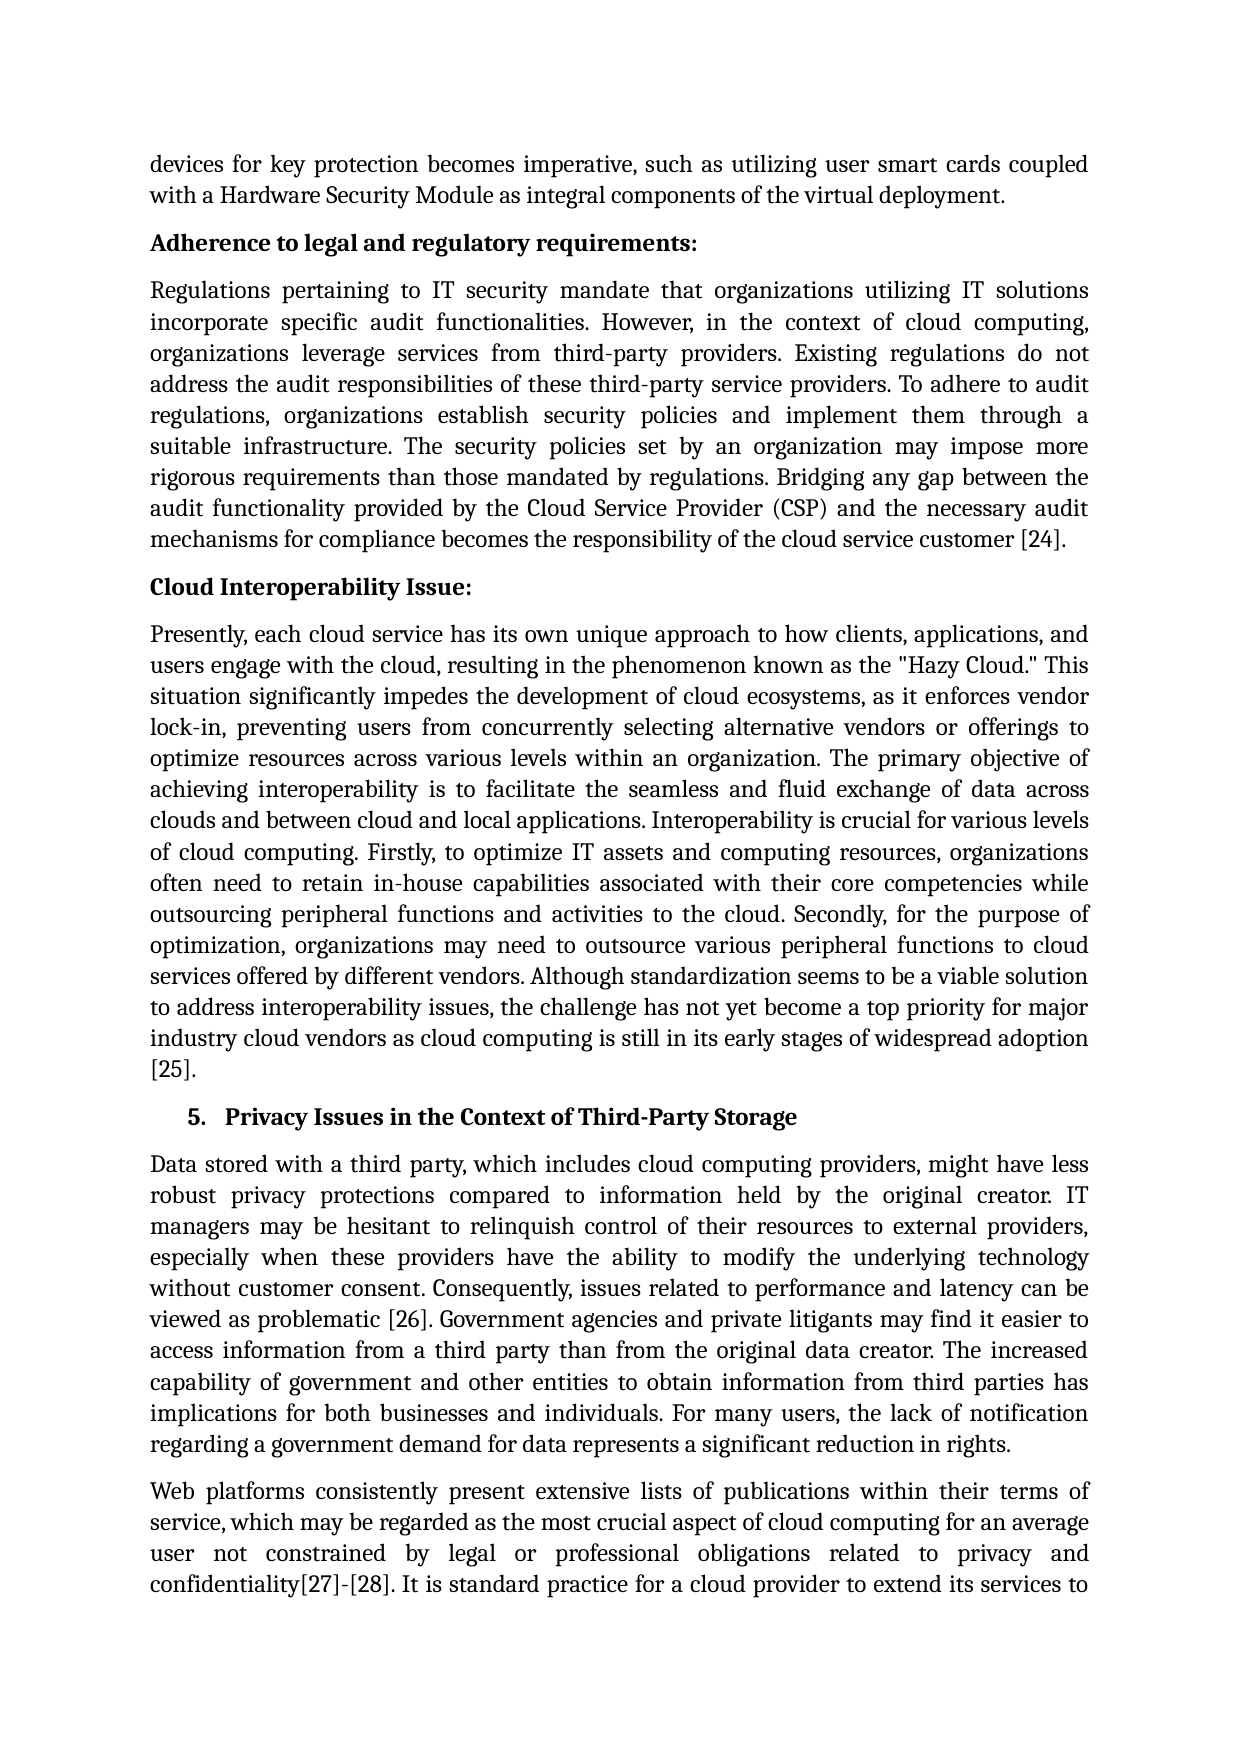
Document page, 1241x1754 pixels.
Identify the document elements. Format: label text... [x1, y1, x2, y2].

text Cloud Interoperability Issue: [150, 572, 1090, 601]
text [150, 1477, 1090, 1599]
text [150, 150, 1090, 210]
text Presently, each cloud service has its own unique approach to how clients, applications, and users engage with the cloud, resulting in the phenomenon known as the "Hazy Cloud." This situation significantly impedes the development of cloud ecosystems, as it enforces vendor lock-in, preventing users from concurrently selecting alternative vendors or offerings to optimize resources across various levels within an organization. The primary objective of achieving interoperability is to facilitate the seamless and fluid exchange of data across clouds and between cloud and local applications. Interoperability is crucial for various levels of cloud computing. Firstly, to optimize IT assets and computing resources, organizations often need to retain in-house capabilities associated with their core competencies while outsourcing peripheral functions and activities to the cloud. Secondly, for the purpose of optimization, organizations may need to outsource various peripheral functions to cloud services offered by different vendors. Although standardization seems to be a viable solution to address interoperability issues, the challenge has not yet become a top priority for major industry cloud vendors as cloud computing is still in its early stages of widespread adoption [25]. [150, 620, 1090, 1083]
text Adherence to legal and regulatory requirements: [150, 229, 1090, 257]
list Privacy Issues in the Context of Third-Party Storage [187, 1102, 1090, 1131]
text Regulations pertaining to IT security mandate that organizations utilizing IT solutions incorporate specific audit functionalities. However, in the context of cloud computing, organizations leverage services from third-party providers. Existing regulations do not address the audit responsibilities of these third-party service providers. To adhere to audit regulations, organizations establish security policies and implement them through a suitable infrastructure. The security policies set by an organization may impose more rigorous requirements than those mandated by regulations. Bridging any gap between the audit functionality provided by the Cloud Service Provider (CSP) and the necessary audit mechanisms for compliance becomes the responsibility of the cloud service customer [24]. [150, 276, 1090, 553]
text Data stored with a third party, which includes cloud computing providers, might have less robust privacy protections compared to information held by the original creator. IT managers may be hesitant to relinquish control of their resources to external providers, especially when these providers have the ability to modify the underlying technology without customer consent. Consequently, issues related to performance and latency can be viewed as problematic [26]. Government agencies and private litigants may find it easier to access information from a third party than from the original data creator. The increased capability of government and other entities to obtain information from third parties has implications for both businesses and individuals. For many users, the lack of notification regarding a government demand for data represents a significant reduction in rights. [150, 1150, 1090, 1458]
